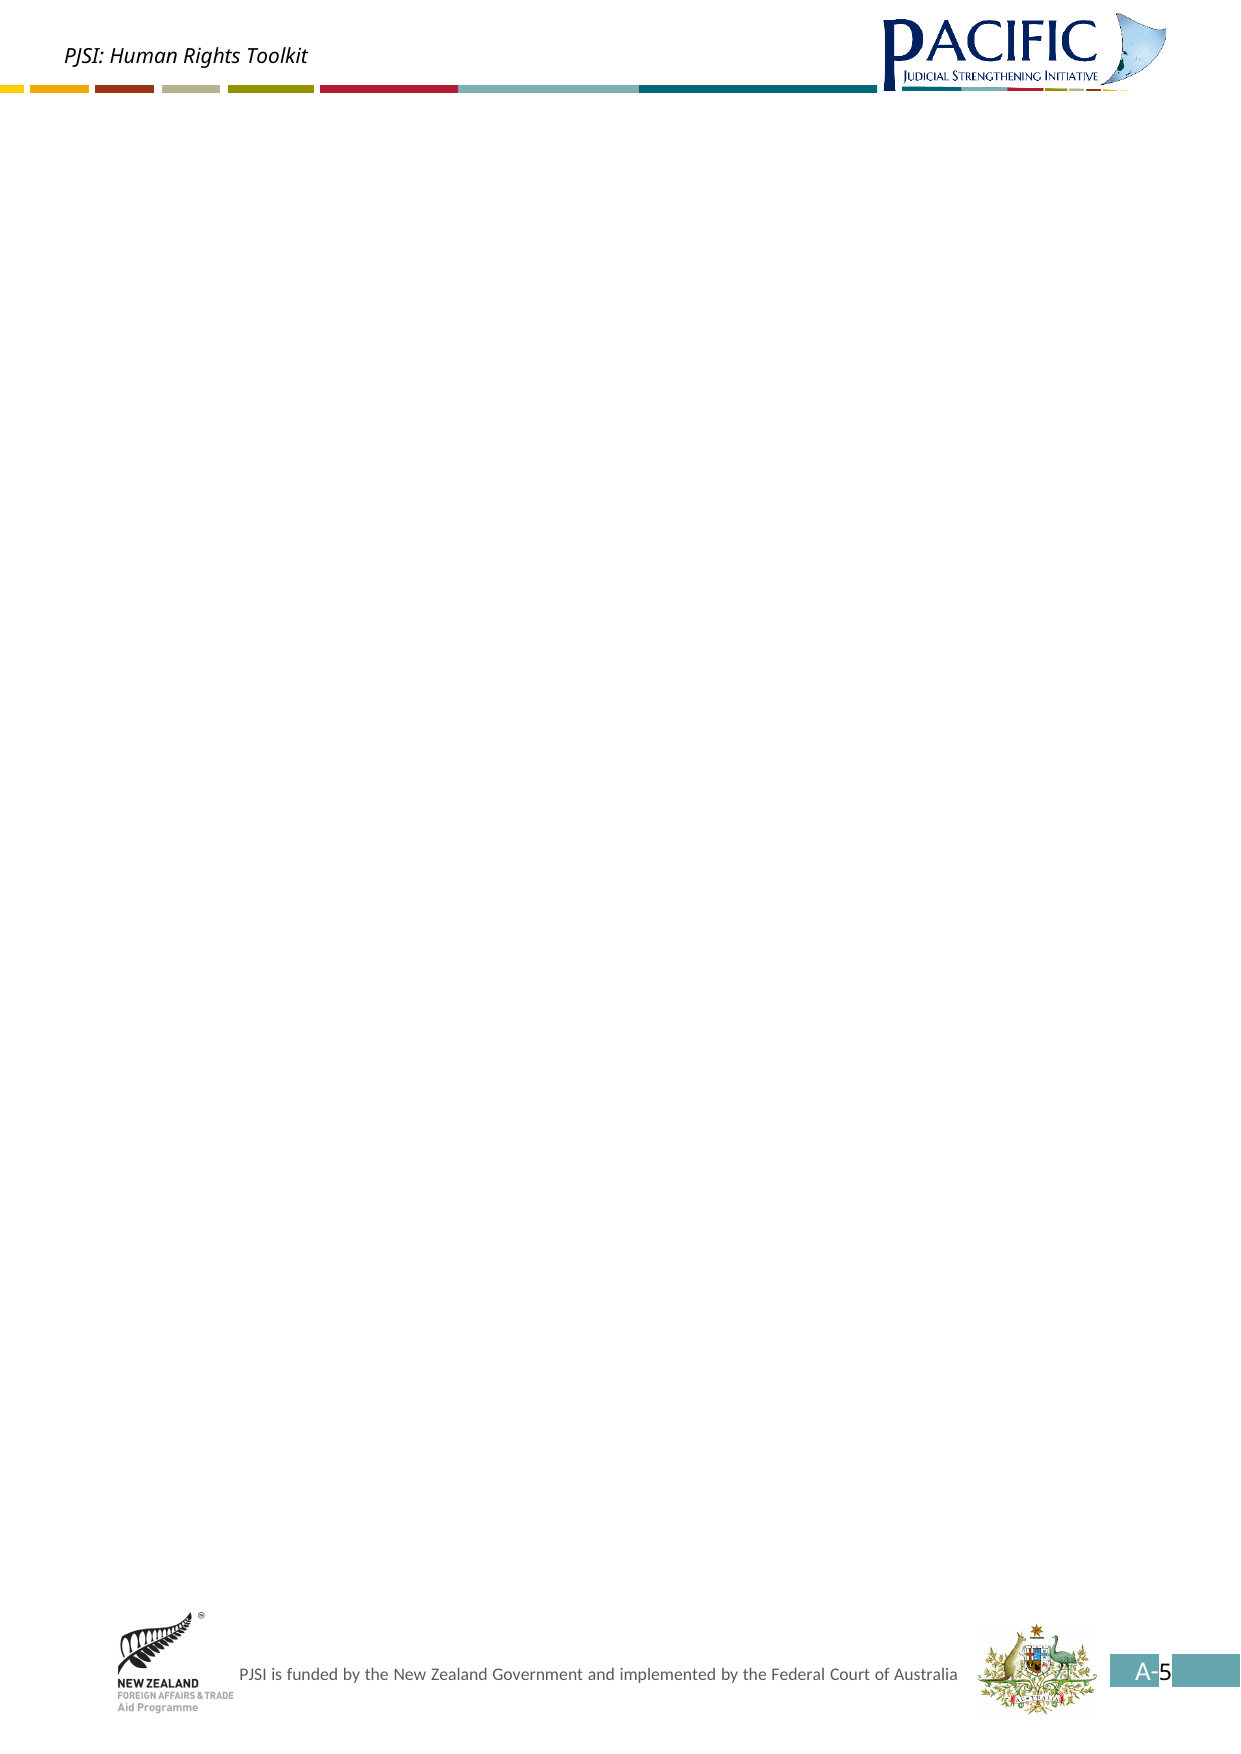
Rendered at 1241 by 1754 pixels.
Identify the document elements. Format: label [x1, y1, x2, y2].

picture [0, 85, 878, 93]
picture [977, 1623, 1097, 1715]
picture [881, 11, 1166, 90]
picture [116, 1611, 235, 1714]
